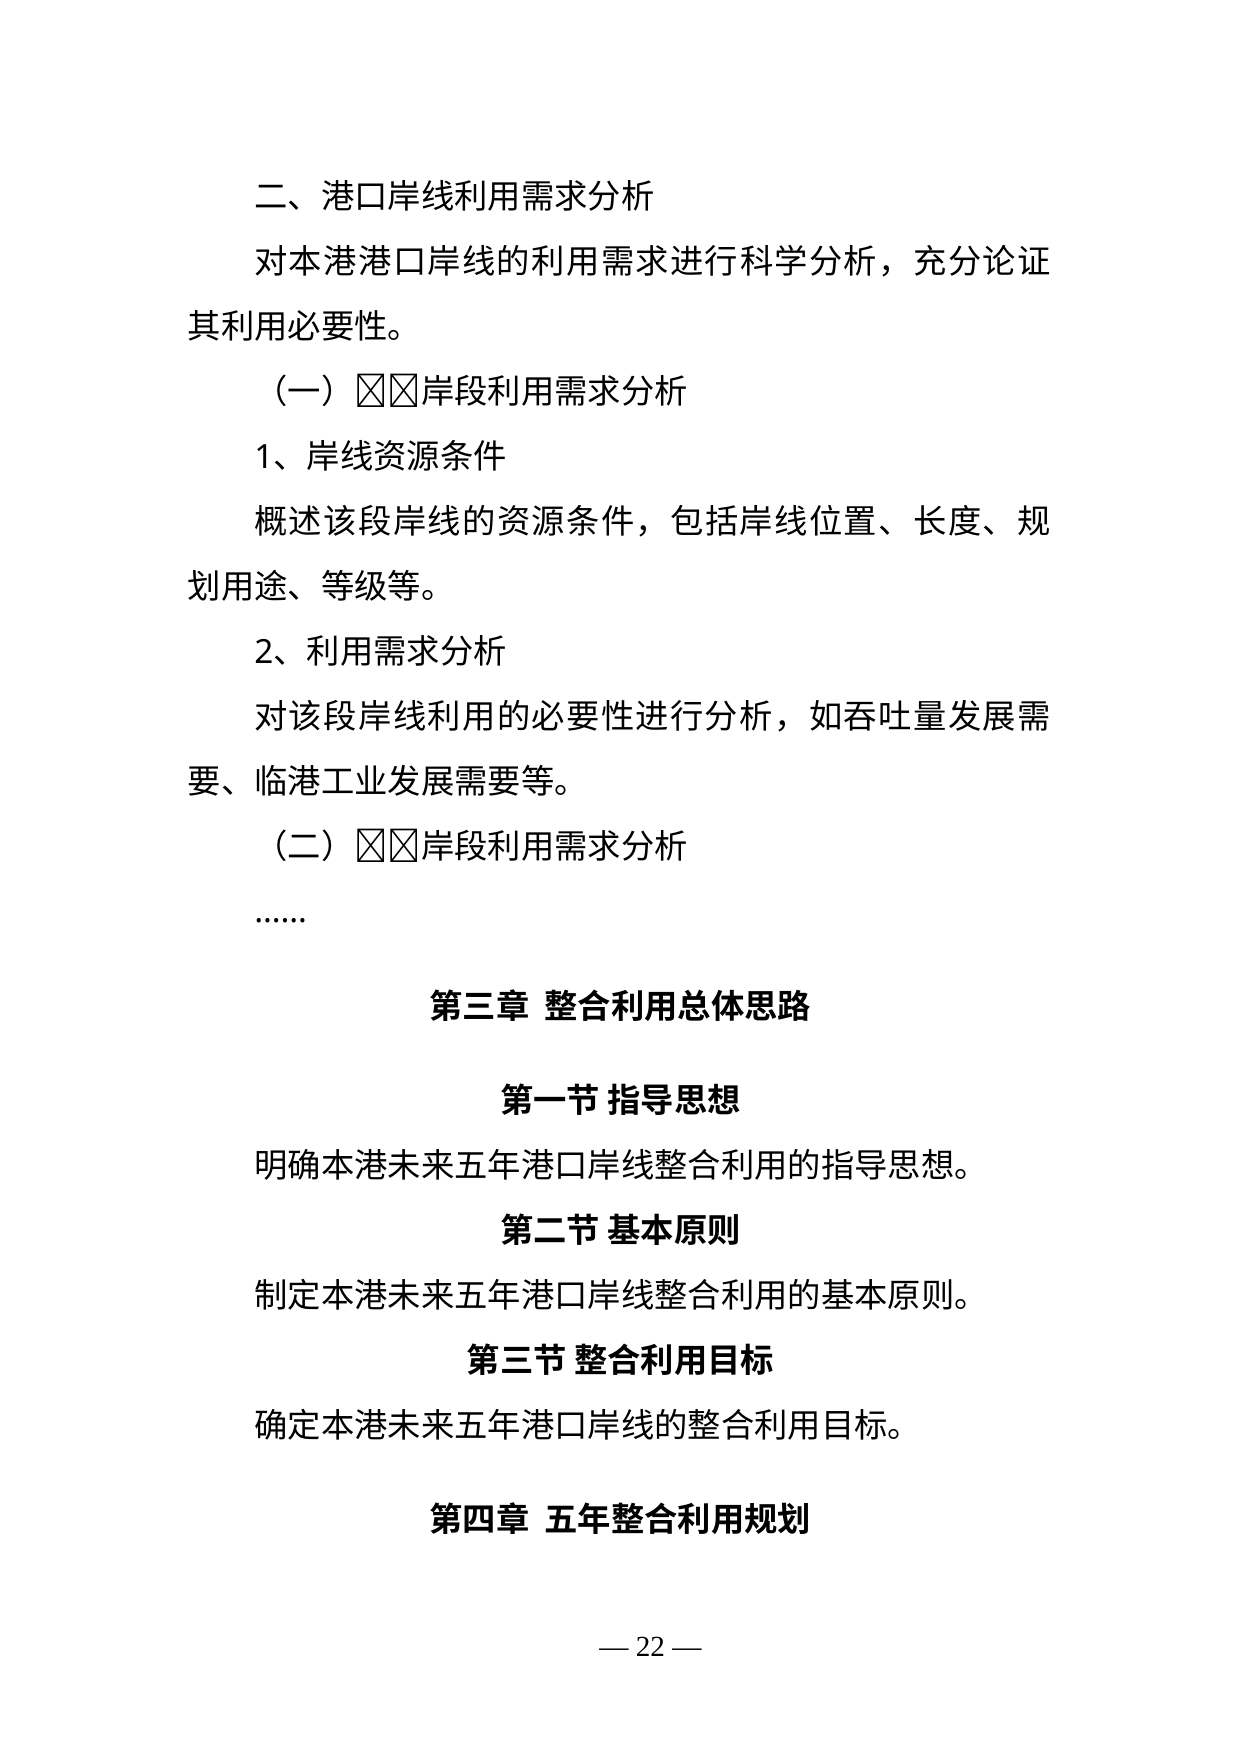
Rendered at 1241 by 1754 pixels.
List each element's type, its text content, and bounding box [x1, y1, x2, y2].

text 第二节 基本原则 [187, 1195, 1053, 1260]
text 第四章 五年整合利用规划 [187, 1484, 1053, 1549]
text 二、港口岸线利用需求分析 [187, 162, 1053, 227]
text 确定本港未来五年港口岸线的整合利用目标。 [187, 1390, 1053, 1455]
text 第一节 指导思想 [187, 1065, 1053, 1130]
text …… [187, 877, 1053, 942]
text 1、岸线资源条件 [187, 422, 1053, 487]
text 2、利用需求分析 [187, 617, 1053, 682]
text 概述该段岸线的资源条件，包括岸线位置、长度、规划用途、等级等。 [187, 487, 1053, 617]
text 对本港港口岸线的利用需求进行科学分析，充分论证其利用必要性。 [187, 227, 1053, 357]
text （二）岸段利用需求分析 [187, 812, 1053, 877]
text 明确本港未来五年港口岸线整合利用的指导思想。 [187, 1130, 1053, 1195]
text 制定本港未来五年港口岸线整合利用的基本原则。 [187, 1260, 1053, 1325]
text （一）岸段利用需求分析 [187, 357, 1053, 422]
text 对该段岸线利用的必要性进行分析，如吞吐量发展需要、临港工业发展需要等。 [187, 682, 1053, 812]
text 第三节 整合利用目标 [187, 1325, 1053, 1390]
text 第三章 整合利用总体思路 [187, 971, 1053, 1036]
